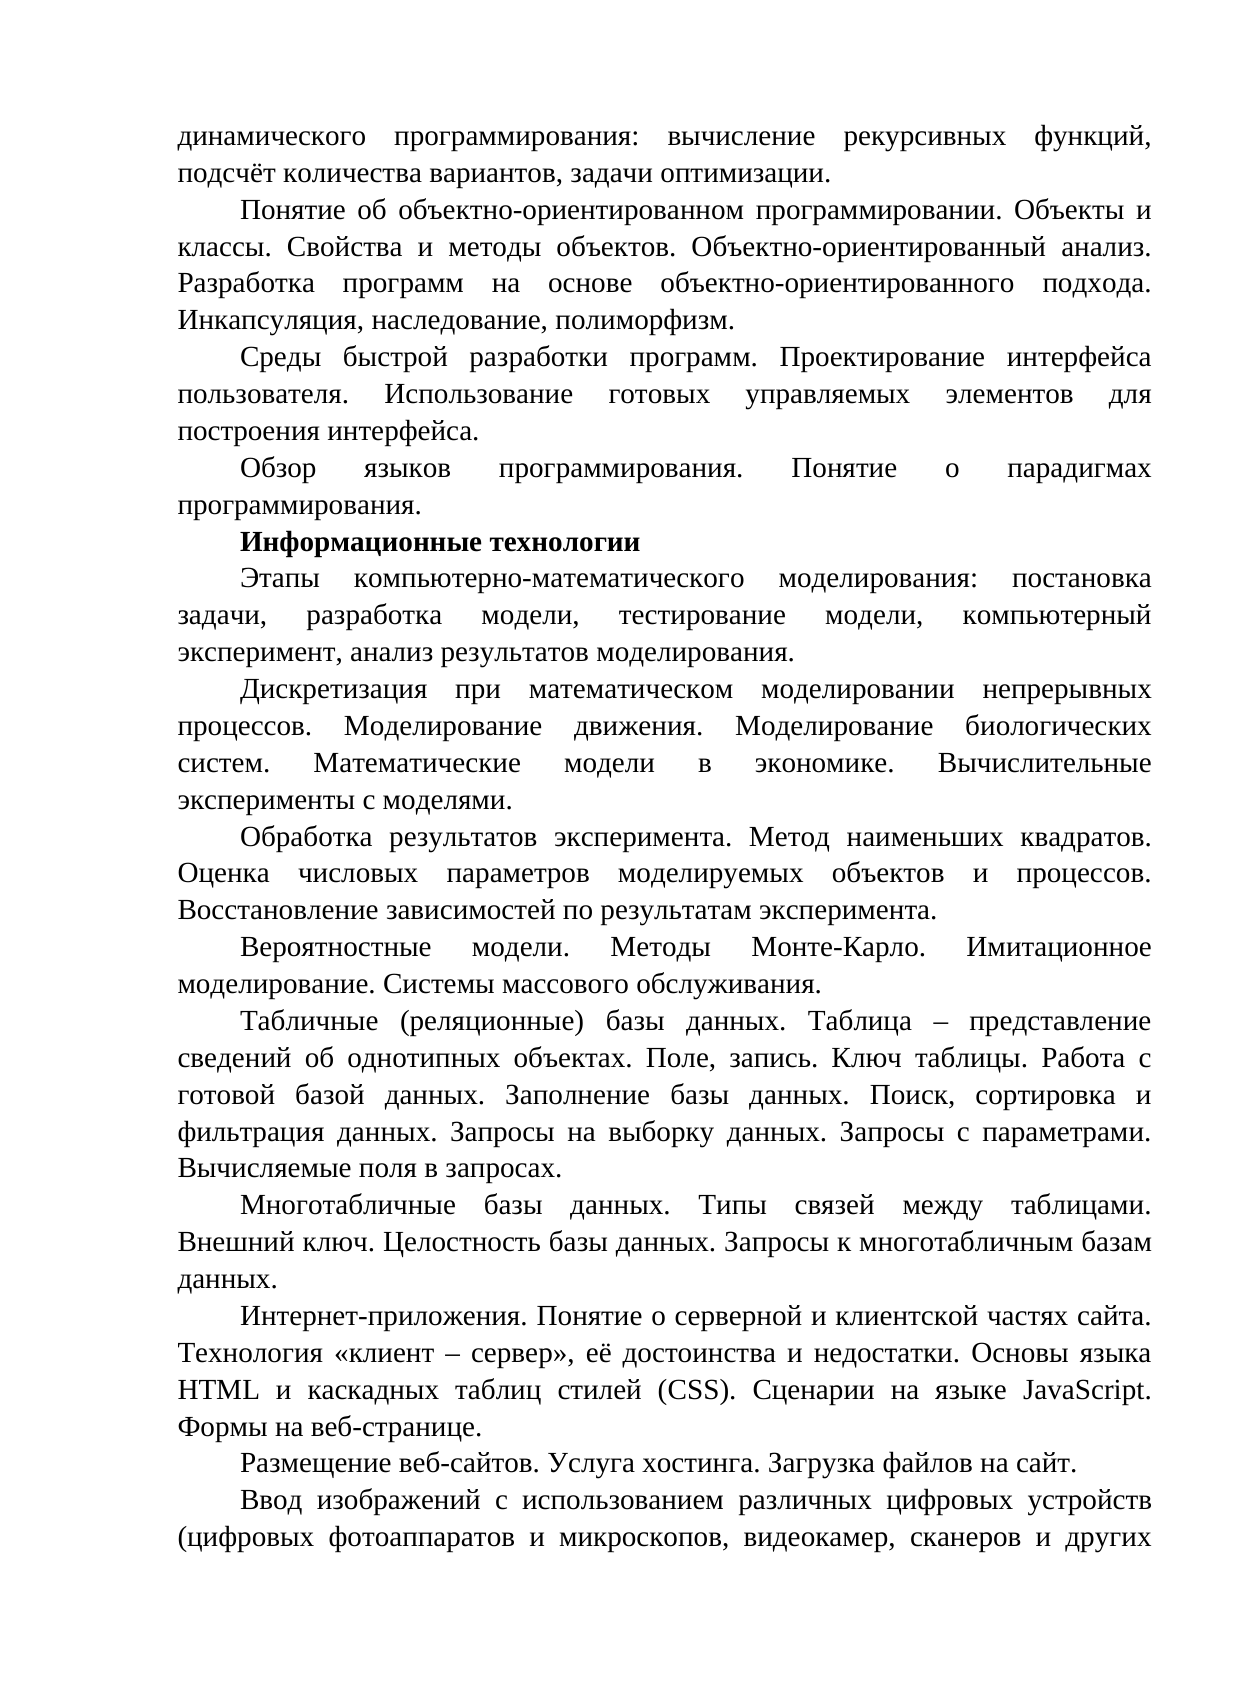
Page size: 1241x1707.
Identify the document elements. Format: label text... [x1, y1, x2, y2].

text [177, 118, 1152, 188]
text Вероятностные модели. Методы Монте-Карло. Имитационное моделирование. Системы массового обслуживания. [177, 929, 1152, 1000]
text Интернет-приложения. Понятие о серверной и клиентской частях сайта. Технология «клиент – сервер», её достоинства и недостатки. Основы языка HTML и каскадных таблиц стилей (CSS). Сценарии на языке JavaScript. Формы на веб-странице. [177, 1298, 1152, 1442]
text Информационные технологии [177, 524, 1152, 557]
text Среды быстрой разработки программ. Проектирование интерфейса пользователя. Использование готовых управляемых элементов для построения интерфейса. [177, 339, 1152, 447]
text Обработка результатов эксперимента. Метод наименьших квадратов. Оценка числовых параметров моделируемых объектов и процессов. Восстановление зависимостей по результатам эксперимента. [177, 819, 1152, 926]
text Понятие об объектно-ориентированном программировании. Объекты и классы. Свойства и методы объектов. Объектно-ориентированный анализ. Разработка программ на основе объектно-ориентированного подхода. Инкапсуляция, наследование, полиморфизм. [177, 192, 1152, 336]
text Этапы компьютерно-математического моделирования: постановка задачи, разработка модели, тестирование модели, компьютерный эксперимент, анализ результатов моделирования. [177, 561, 1152, 668]
text Размещение веб-сайтов. Услуга хостинга. Загрузка файлов на сайт. [177, 1446, 1152, 1479]
text Дискретизация при математическом моделировании непрерывных процессов. Моделирование движения. Моделирование биологических систем. Математические модели в экономике. Вычислительные эксперименты с моделями. [177, 671, 1152, 815]
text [177, 1482, 1152, 1553]
text Многотабличные базы данных. Типы связей между таблицами. Внешний ключ. Целостность базы данных. Запросы к многотабличным базам данных. [177, 1187, 1152, 1295]
text Обзор языков программирования. Понятие о парадигмах программирования. [177, 450, 1152, 520]
text Табличные (реляционные) базы данных. Таблица – представление сведений об однотипных объектах. Поле, запись. Ключ таблицы. Работа с готовой базой данных. Заполнение базы данных. Поиск, сортировка и фильтрация данных. Запросы на выборку данных. Запросы с параметрами. Вычисляемые поля в запросах. [177, 1003, 1152, 1184]
